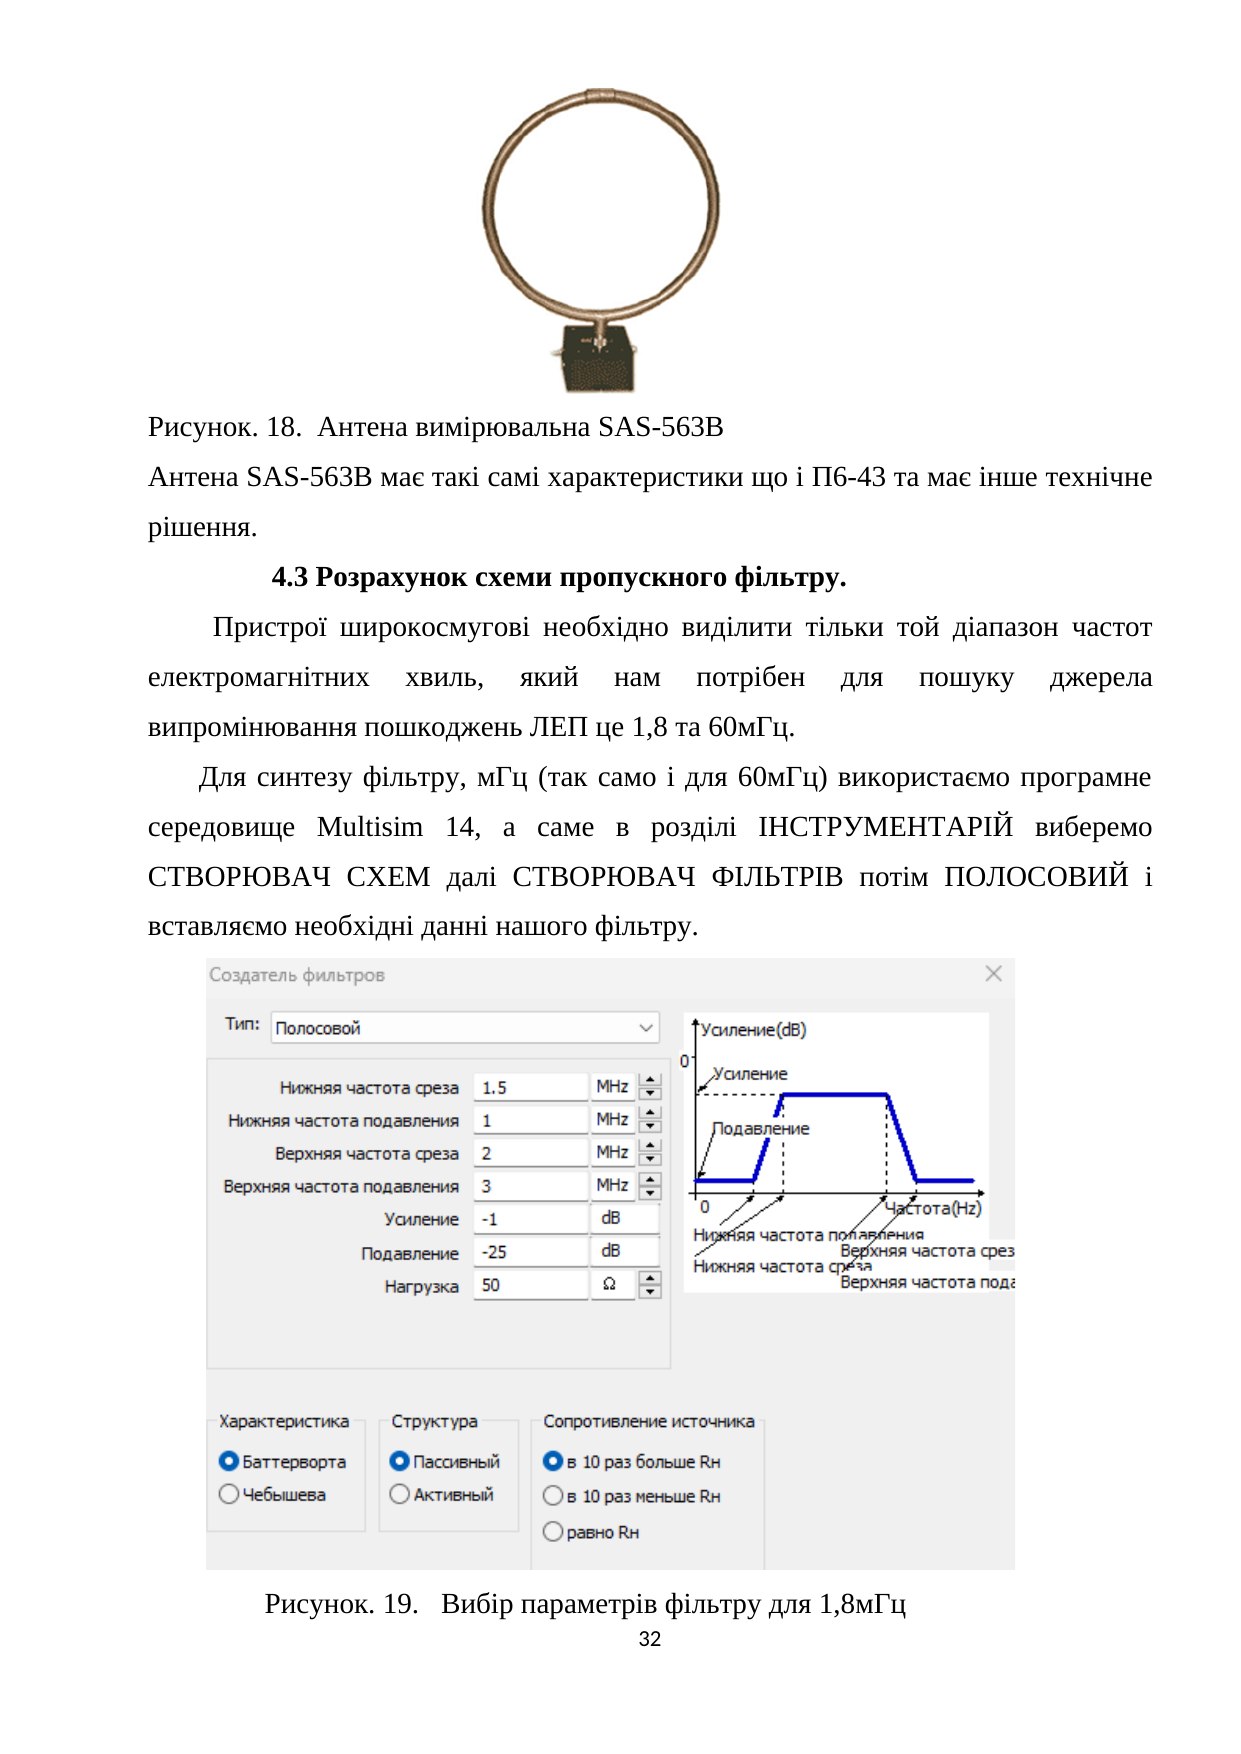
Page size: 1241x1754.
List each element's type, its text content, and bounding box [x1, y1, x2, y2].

text Антена SAS-563B має такі самі характеристики що і П6-43 та має інше технічне рішення. [148, 459, 1154, 543]
text Рисунок. 19. Вибір параметрів фільтру для 1,8мГц [148, 1586, 1154, 1619]
picture [206, 958, 1016, 1570]
picture [453, 88, 753, 394]
text Рисунок. 18. Антена вимірювальна SAS-563B [148, 409, 1154, 443]
text Пристрої широкосмугові необхідно виділити тільки той діапазон частот електромагнітних хвиль, який нам потрібен для пошуку джерела випромінювання пошкоджень ЛЕП це 1,8 та 60мГц. [148, 609, 1154, 742]
text 4.3 Розрахунок схеми пропускного фільтру. [148, 559, 1154, 593]
text Для синтезу фільтру, мГц (так само і для 60мГц) використаємо програмне середовище Multisim 14, а саме в розділі ІНСТРУМЕНТАРІЙ виберемо СТВОРЮВАЧ СХЕМ далі СТВОРЮВАЧ ФІЛЬТРІВ потім ПОЛОСОВИЙ і вставляємо необхідні данні нашого фільтру. [148, 759, 1154, 942]
